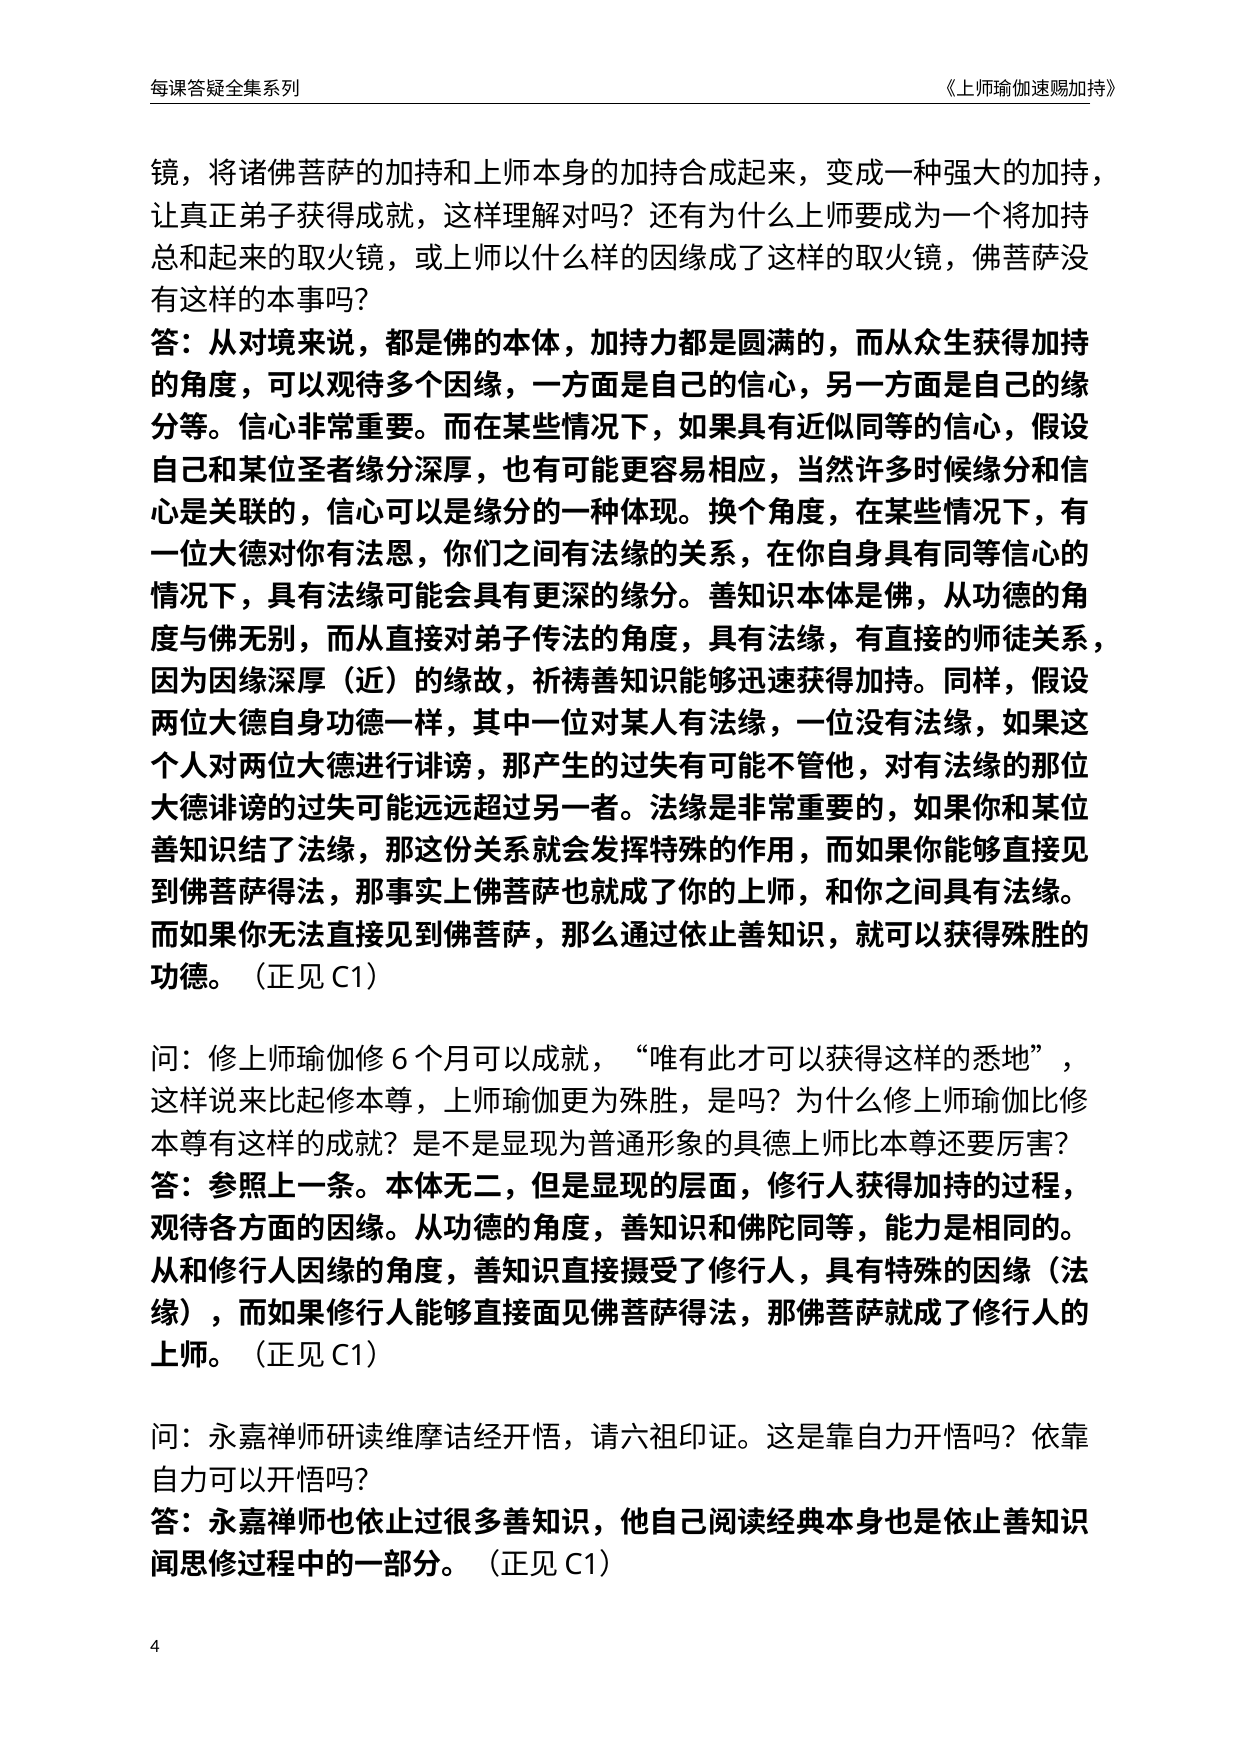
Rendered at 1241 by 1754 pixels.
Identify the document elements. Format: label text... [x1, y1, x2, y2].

text 答：永嘉禅师也依止过很多善知识，他自己阅读经典本身也是依止善知识闻思修过程中的一部分。（正见C1） [150, 1498, 1090, 1583]
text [150, 150, 1090, 319]
text 问：修上师瑜伽修6个月可以成就，“唯有此才可以获得这样的悉地”，这样说来比起修本尊，上师瑜伽更为殊胜，是吗？为什么修上师瑜伽比修本尊有这样的成就？是不是显现为普通形象的具德上师比本尊还要厉害？ [150, 1036, 1090, 1163]
text 问：永嘉禅师研读维摩诘经开悟，请六祖印证。这是靠自力开悟吗？依靠自力可以开悟吗？ [150, 1414, 1090, 1498]
text 答：从对境来说，都是佛的本体，加持力都是圆满的，而从众生获得加持的角度，可以观待多个因缘，一方面是自己的信心，另一方面是自己的缘分等。信心非常重要。而在某些情况下，如果具有近似同等的信心，假设自己和某位圣者缘分深厚，也有可能更容易相应，当然许多时候缘分和信心是关联的，信心可以是缘分的一种体现。换个角度，在某些情况下，有一位大德对你有法恩，你们之间有法缘的关系，在你自身具有同等信心的情况下，具有法缘可能会具有更深的缘分。善知识本体是佛，从功德的角度与佛无别，而从直接对弟子传法的角度，具有法缘，有直接的师徒关系，因为因缘深厚（近）的缘故，祈祷善知识能够迅速获得加持。同样，假设两位大德自身功德一样，其中一位对某人有法缘，一位没有法缘，如果这个人对两位大德进行诽谤，那产生的过失有可能不管他，对有法缘的那位大德诽谤的过失可能远远超过另一者。法缘是非常重要的，如果你和某位善知识结了法缘，那这份关系就会发挥特殊的作用，而如果你能够直接见到佛菩萨得法，那事实上佛菩萨也就成了你的上师，和你之间具有法缘。而如果你无法直接见到佛菩萨，那么通过依止善知识，就可以获得殊胜的功德。（正见C1） [150, 319, 1090, 996]
text 答：参照上一条。本体无二，但是显现的层面，修行人获得加持的过程，观待各方面的因缘。从功德的角度，善知识和佛陀同等，能力是相同的。从和修行人因缘的角度，善知识直接摄受了修行人，具有特殊的因缘（法缘），而如果修行人能够直接面见佛菩萨得法，那佛菩萨就成了修行人的上师。（正见C1） [150, 1163, 1090, 1374]
